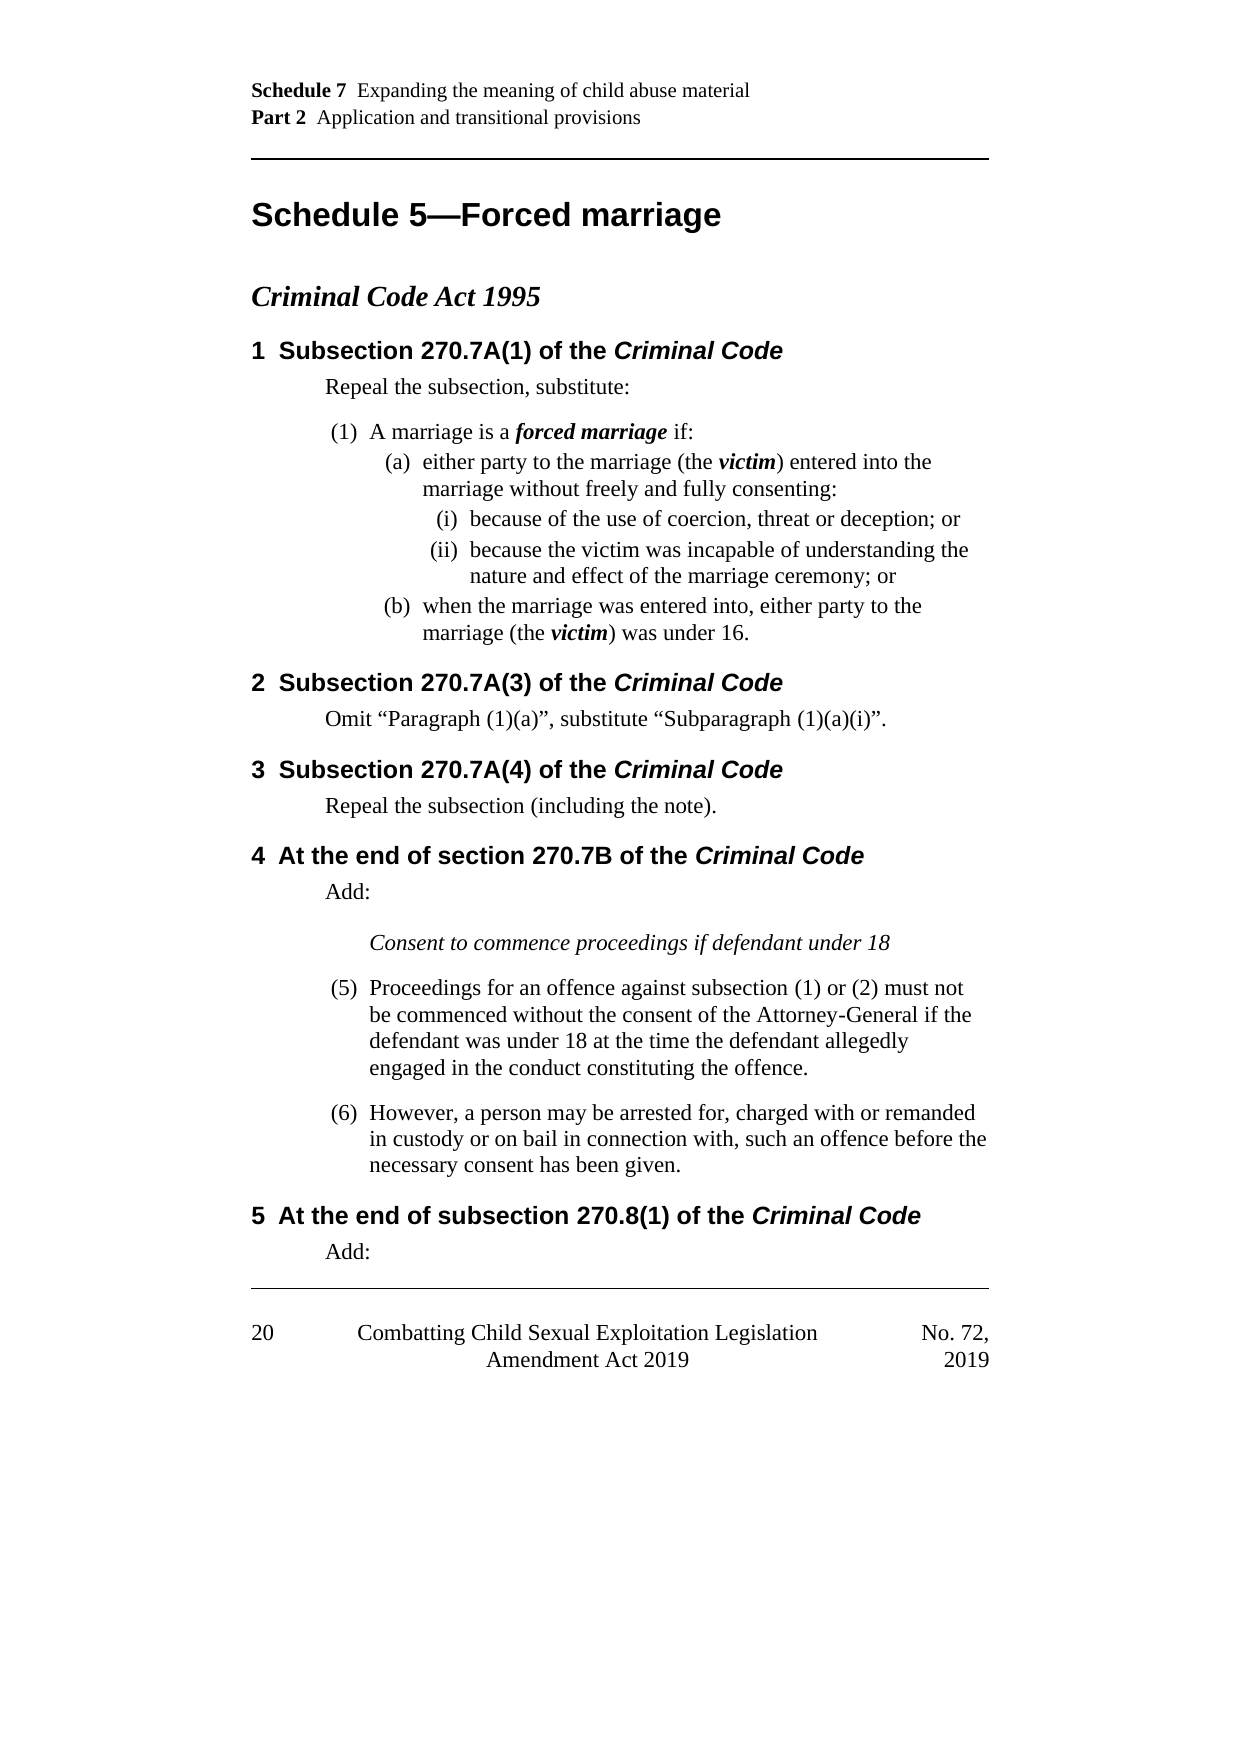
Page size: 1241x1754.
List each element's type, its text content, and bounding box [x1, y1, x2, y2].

text (a) either party to the marriage (the victim) entered into the marriage without freely and fully consenting: [251, 448, 989, 501]
text Schedule 5—Forced marriage [251, 195, 989, 233]
text (5) Proceedings for an offence against subsection (1) or (2) must not be commenced without the consent of the Attorney-General if the defendant was under 18 at the time the defendant allegedly engaged in the conduct constituting the offence. [251, 974, 989, 1080]
text Add: [325, 1238, 989, 1264]
text (6) However, a person may be arrested for, charged with or remanded in custody or on bail in connection with, such an offence before the necessary consent has been given. [251, 1099, 989, 1178]
text 3 Subsection 270.7A(4) of the Criminal Code [251, 754, 989, 783]
text 5 At the end of subsection 270.8(1) of the Criminal Code [251, 1201, 989, 1229]
text (b) when the marriage was entered into, either party to the marriage (the victim) was under 16. [251, 593, 989, 645]
text Repeal the subsection (including the note). [325, 792, 989, 818]
text Consent to commence proceedings if defendant under 18 [369, 929, 989, 956]
text Omit “Paragraph (1)(a)”, substitute “Subparagraph (1)(a)(i)”. [325, 705, 989, 732]
text (1) A marriage is a forced marriage if: [251, 418, 989, 444]
text 2 Subsection 270.7A(3) of the Criminal Code [251, 668, 989, 697]
text 4 At the end of section 270.7B of the Criminal Code [251, 841, 989, 870]
text (i) because of the use of coercion, threat or deception; or [251, 505, 989, 532]
text 1 Subsection 270.7A(1) of the Criminal Code [251, 336, 989, 364]
text Criminal Code Act 1995 [251, 279, 989, 313]
text Repeal the subsection, substitute: [325, 373, 989, 399]
text (ii) because the victim was incapable of understanding the nature and effect of the marriage ceremony; or [251, 536, 989, 588]
text Add: [325, 878, 989, 904]
